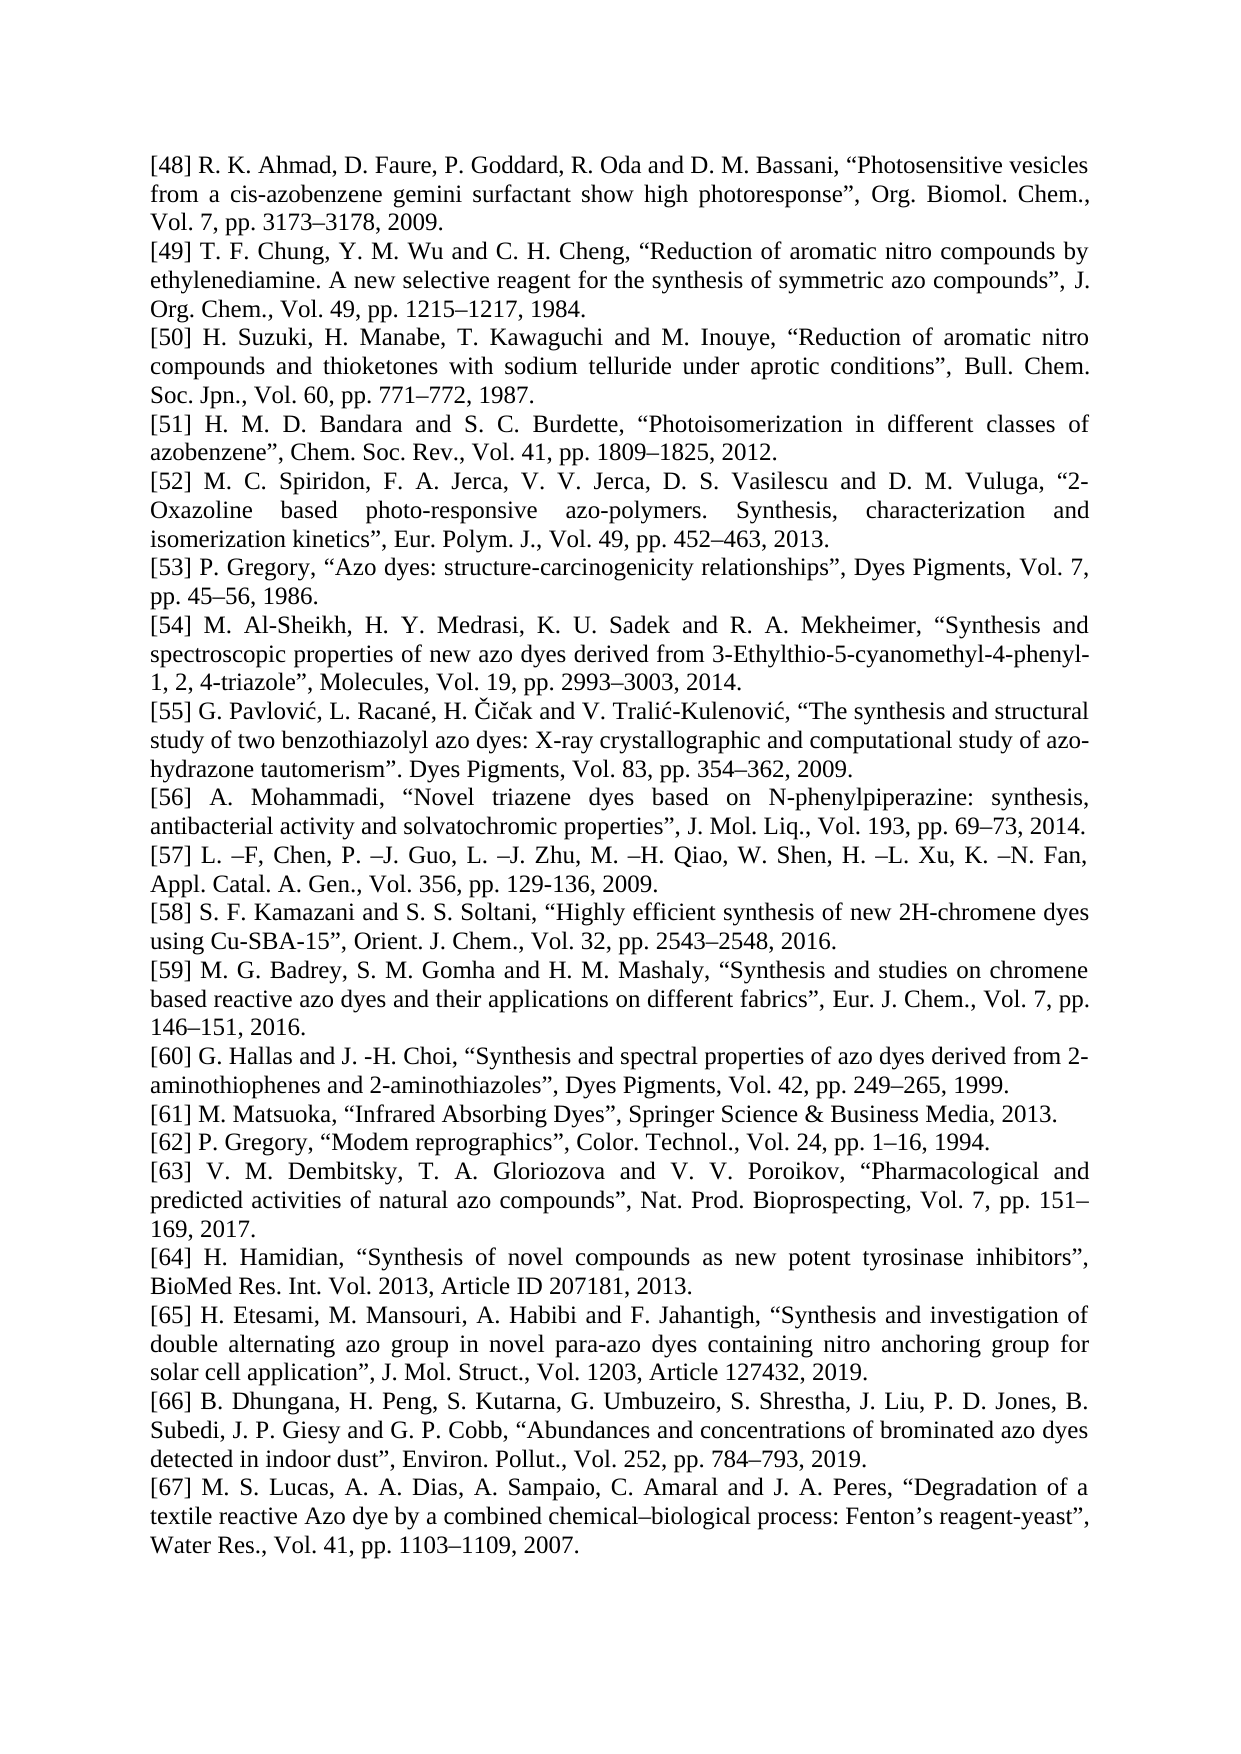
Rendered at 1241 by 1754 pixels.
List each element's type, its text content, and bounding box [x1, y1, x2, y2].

text [64] H. Hamidian, “Synthesis of novel compounds as new potent tyrosinase inhibitors”, BioMed Res. Int. Vol. 2013, Article ID 207181, 2013. [150, 1242, 1090, 1300]
text [52] M. C. Spiridon, F. A. Jerca, V. V. Jerca, D. S. Vasilescu and D. M. Vuluga, “2-Oxazoline based photo-responsive azo-polymers. Synthesis, characterization and isomerization kinetics”, Eur. Polym. J., Vol. 49, pp. 452–463, 2013. [150, 466, 1090, 552]
text [61] M. Matsuoka, “Infrared Absorbing Dyes”, Springer Science & Business Media, 2013. [150, 1099, 1090, 1127]
text [67] M. S. Lucas, A. A. Dias, A. Sampaio, C. Amaral and J. A. Peres, “Degradation of a textile reactive Azo dye by a combined chemical–biological process: Fenton’s reagent-yeast”, Water Res., Vol. 41, pp. 1103–1109, 2007. [150, 1472, 1090, 1559]
text [53] P. Gregory, “Azo dyes: structure-carcinogenicity relationships”, Dyes Pigments, Vol. 7, pp. 45–56, 1986. [150, 552, 1090, 610]
text [57] L. –F, Chen, P. –J. Guo, L. –J. Zhu, M. –H. Qiao, W. Shen, H. –L. Xu, K. –N. Fan, Appl. Catal. A. Gen., Vol. 356, pp. 129-136, 2009. [150, 840, 1090, 897]
text [56] A. Mohammadi, “Novel triazene dyes based on N-phenylpiperazine: synthesis, antibacterial activity and solvatochromic properties”, J. Mol. Liq., Vol. 193, pp. 69–73, 2014. [150, 782, 1090, 840]
text [55] G. Pavlović, L. Racané, H. Čičak and V. Tralić-Kulenović, “The synthesis and structural study of two benzothiazolyl azo dyes: X-ray crystallographic and computational study of azo-hydrazone tautomerism”. Dyes Pigments, Vol. 83, pp. 354–362, 2009. [150, 696, 1090, 782]
text [54] M. Al-Sheikh, H. Y. Medrasi, K. U. Sadek and R. A. Mekheimer, “Synthesis and spectroscopic properties of new azo dyes derived from 3-Ethylthio-5-cyanomethyl-4-phenyl-1, 2, 4-triazole”, Molecules, Vol. 19, pp. 2993–3003, 2014. [150, 610, 1090, 696]
text [66] B. Dhungana, H. Peng, S. Kutarna, G. Umbuzeiro, S. Shrestha, J. Liu, P. D. Jones, B. Subedi, J. P. Giesy and G. P. Cobb, “Abundances and concentrations of brominated azo dyes detected in indoor dust”, Environ. Pollut., Vol. 252, pp. 784–793, 2019. [150, 1386, 1090, 1472]
text [49] T. F. Chung, Y. M. Wu and C. H. Cheng, “Reduction of aromatic nitro compounds by ethylenediamine. A new selective reagent for the synthesis of symmetric azo compounds”, J. Org. Chem., Vol. 49, pp. 1215–1217, 1984. [150, 236, 1090, 322]
text [62] P. Gregory, “Modem reprographics”, Color. Technol., Vol. 24, pp. 1–16, 1994. [150, 1127, 1090, 1156]
text [48] R. K. Ahmad, D. Faure, P. Goddard, R. Oda and D. M. Bassani, “Photosensitive vesicles from a cis-azobenzene gemini surfactant show high photoresponse”, Org. Biomol. Chem., Vol. 7, pp. 3173–3178, 2009. [150, 150, 1090, 236]
text [65] H. Etesami, M. Mansouri, A. Habibi and F. Jahantigh, “Synthesis and investigation of double alternating azo group in novel para-azo dyes containing nitro anchoring group for solar cell application”, J. Mol. Struct., Vol. 1203, Article 127432, 2019. [150, 1300, 1090, 1386]
text [63] V. M. Dembitsky, T. A. Gloriozova and V. V. Poroikov, “Pharmacological and predicted activities of natural azo compounds”, Nat. Prod. Bioprospecting, Vol. 7, pp. 151–169, 2017. [150, 1156, 1090, 1242]
text [59] M. G. Badrey, S. M. Gomha and H. M. Mashaly, “Synthesis and studies on chromene based reactive azo dyes and their applications on different fabrics”, Eur. J. Chem., Vol. 7, pp. 146–151, 2016. [150, 955, 1090, 1041]
text [51] H. M. D. Bandara and S. C. Burdette, “Photoisomerization in different classes of azobenzene”, Chem. Soc. Rev., Vol. 41, pp. 1809–1825, 2012. [150, 409, 1090, 466]
text [60] G. Hallas and J. -H. Choi, “Synthesis and spectral properties of azo dyes derived from 2-aminothiophenes and 2-aminothiazoles”, Dyes Pigments, Vol. 42, pp. 249–265, 1999. [150, 1041, 1090, 1099]
text [50] H. Suzuki, H. Manabe, T. Kawaguchi and M. Inouye, “Reduction of aromatic nitro compounds and thioketones with sodium telluride under aprotic conditions”, Bull. Chem. Soc. Jpn., Vol. 60, pp. 771–772, 1987. [150, 322, 1090, 409]
text [58] S. F. Kamazani and S. S. Soltani, “Highly efficient synthesis of new 2H-chromene dyes using Cu-SBA-15”, Orient. J. Chem., Vol. 32, pp. 2543–2548, 2016. [150, 897, 1090, 955]
